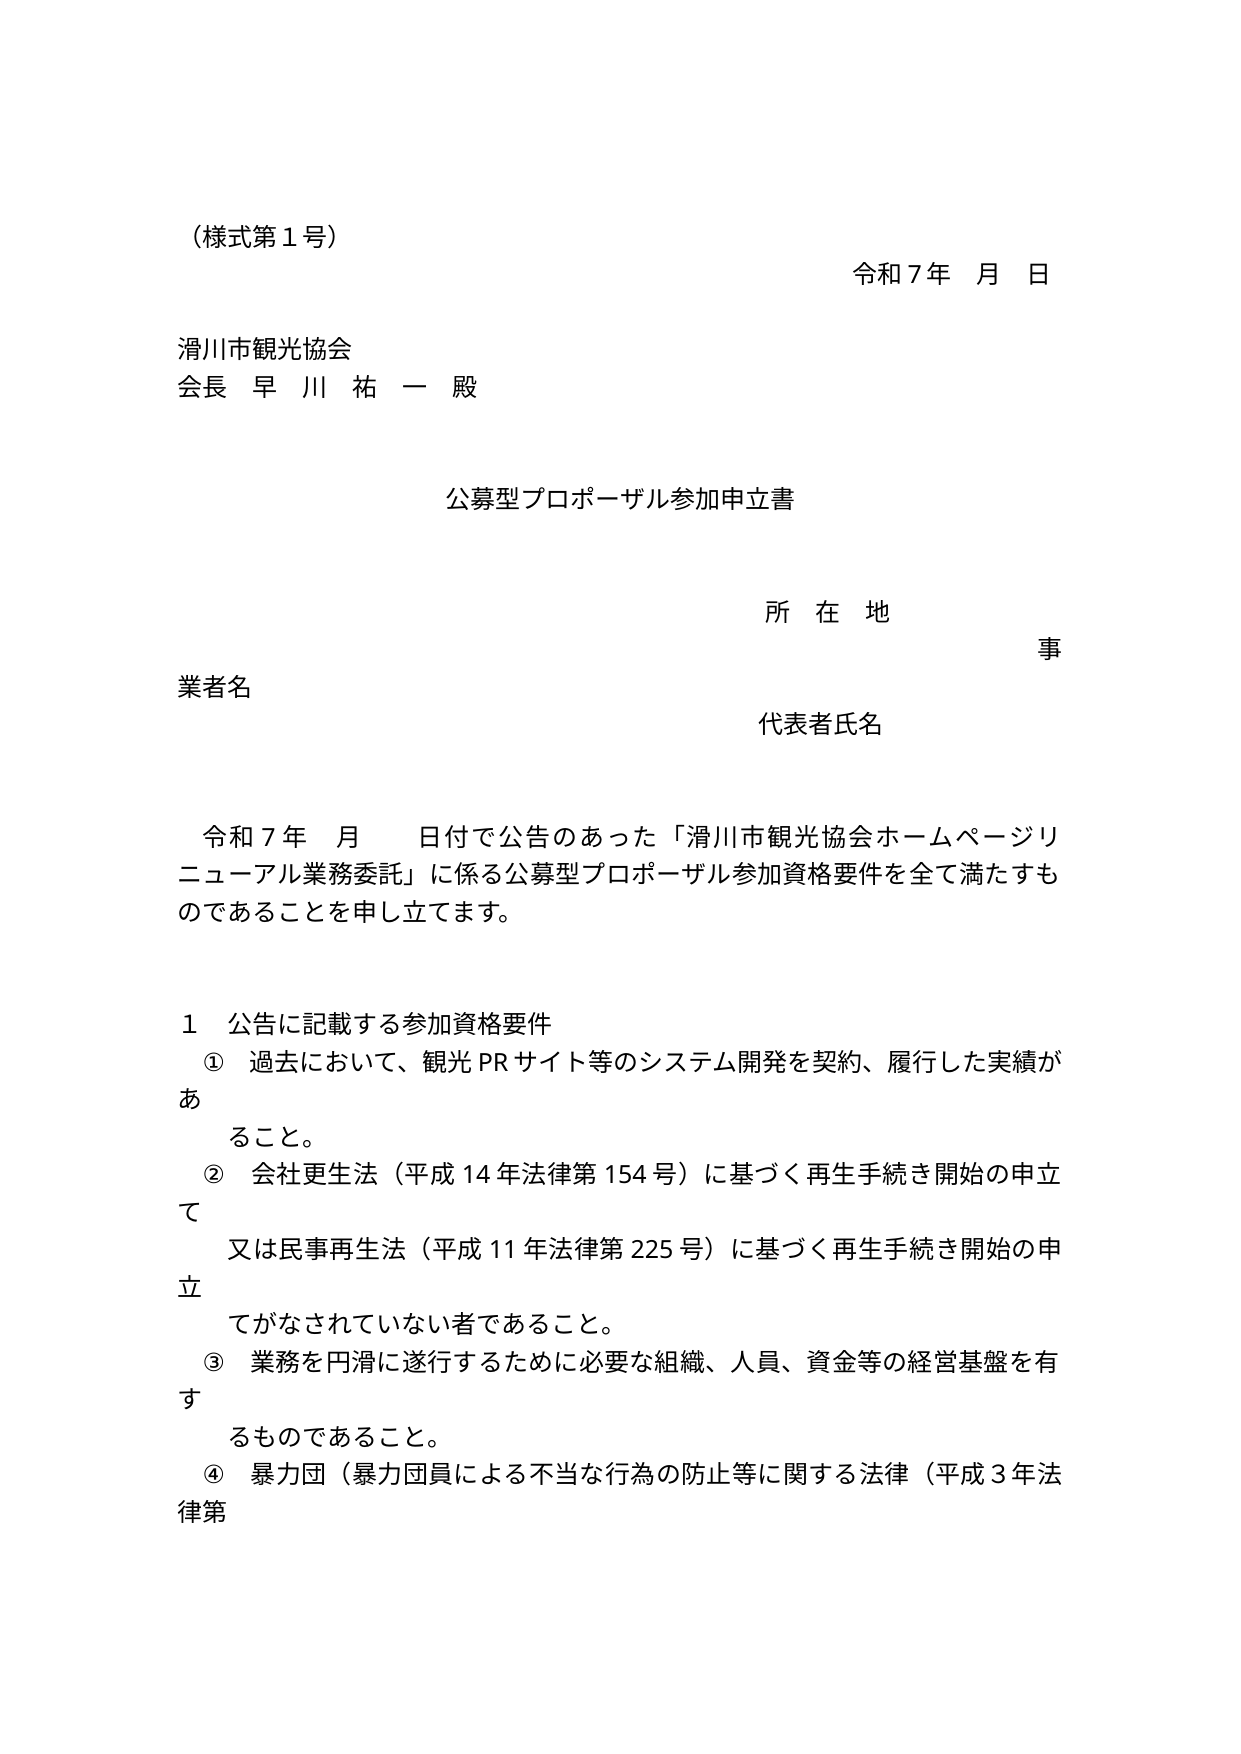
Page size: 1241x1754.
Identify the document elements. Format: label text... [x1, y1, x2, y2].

text 代表者氏名 [177, 704, 1063, 742]
text 公募型プロポーザル参加申立書 [177, 479, 1063, 517]
text 令和7年 月 日 [177, 254, 1063, 292]
text ④ 暴力団（暴力団員による不当な行為の防止等に関する法律（平成３年法律第 [177, 1454, 1063, 1529]
text ること。 [177, 1117, 1063, 1154]
text （様式第１号） [177, 217, 1063, 254]
text 会長 早 川 祐 一 殿 [177, 367, 1063, 404]
text １ 公告に記載する参加資格要件 [177, 1004, 1063, 1042]
text ① 過去において、観光PRサイト等のシステム開発を契約、履行した実績があ [177, 1042, 1063, 1117]
text ② 会社更生法（平成14年法律第154号）に基づく再生手続き開始の申立て [177, 1154, 1063, 1229]
text てがなされていない者であること。 [177, 1304, 1063, 1342]
text 所 在 地 [177, 592, 1063, 629]
text ③ 業務を円滑に遂行するために必要な組織、人員、資金等の経営基盤を有す [177, 1342, 1063, 1417]
text 事業者名 [177, 629, 1063, 704]
text 又は民事再生法（平成11年法律第225号）に基づく再生手続き開始の申立 [177, 1229, 1063, 1304]
text るものであること。 [177, 1417, 1063, 1454]
text 令和7年 月 日付で公告のあった「滑川市観光協会ホームページリニューアル業務委託」に係る公募型プロポーザル参加資格要件を全て満たすものであることを申し立てます。 [177, 817, 1063, 929]
text 滑川市観光協会 [177, 329, 1063, 367]
